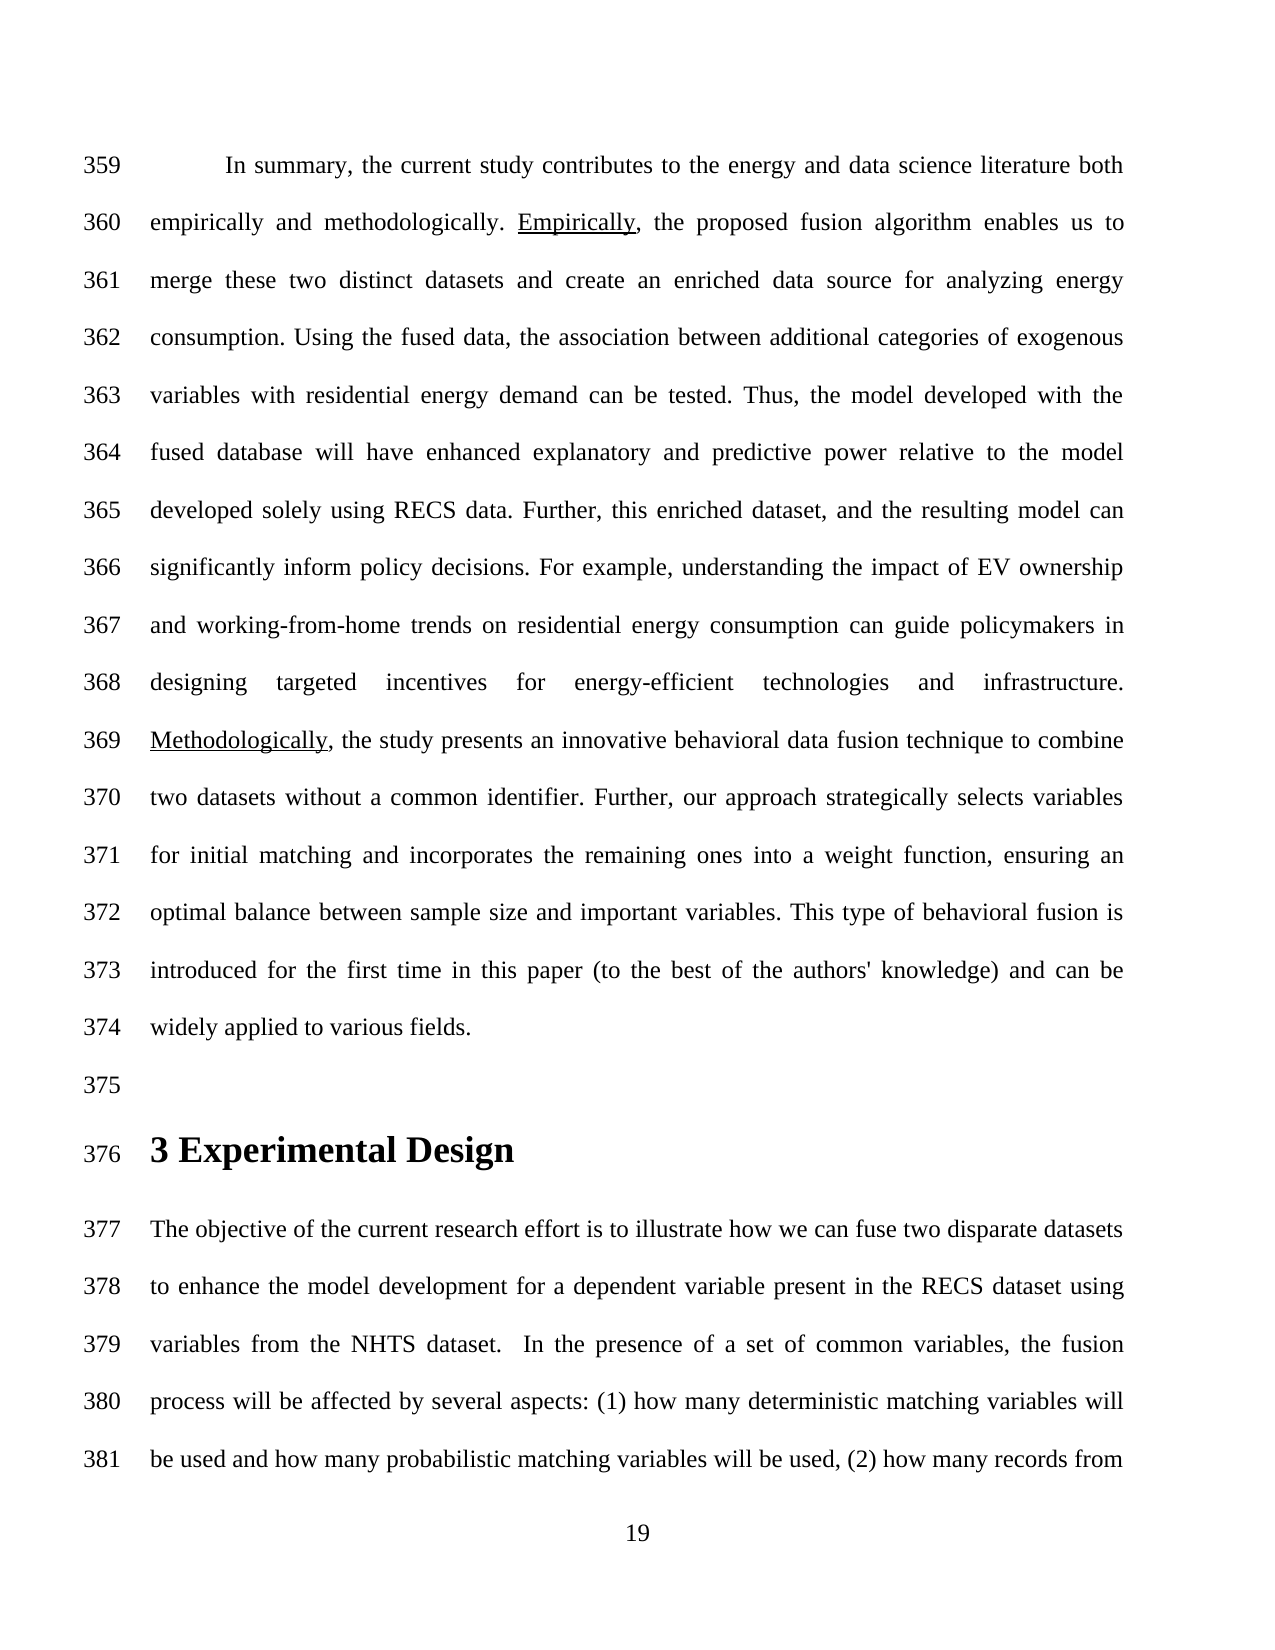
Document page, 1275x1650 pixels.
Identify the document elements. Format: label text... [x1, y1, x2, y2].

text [150, 1214, 1125, 1472]
text In summary, the current study contributes to the energy and data science literature both empirically and methodologically. Empirically, the proposed fusion algorithm enables us to merge these two distinct datasets and create an enriched data source for analyzing energy consumption. Using the fused data, the association between additional categories of exogenous variables with residential energy demand can be tested. Thus, the model developed with the fused database will have enhanced explanatory and predictive power relative to the model developed solely using RECS data. Further, this enriched dataset, and the resulting model can significantly inform policy decisions. For example, understanding the impact of EV ownership and working-from-home trends on residential energy consumption can guide policymakers in designing targeted incentives for energy-efficient technologies and infrastructure. Methodologically, the study presents an innovative behavioral data fusion technique to combine two datasets without a common identifier. Further, our approach strategically selects variables for initial matching and incorporates the remaining ones into a weight function, ensuring an optimal balance between sample size and important variables. This type of behavioral fusion is introduced for the first time in this paper (to the best of the authors' knowledge) and can be widely applied to various fields. [150, 150, 1125, 1041]
subtitle 3 Experimental Design [150, 1127, 1125, 1171]
